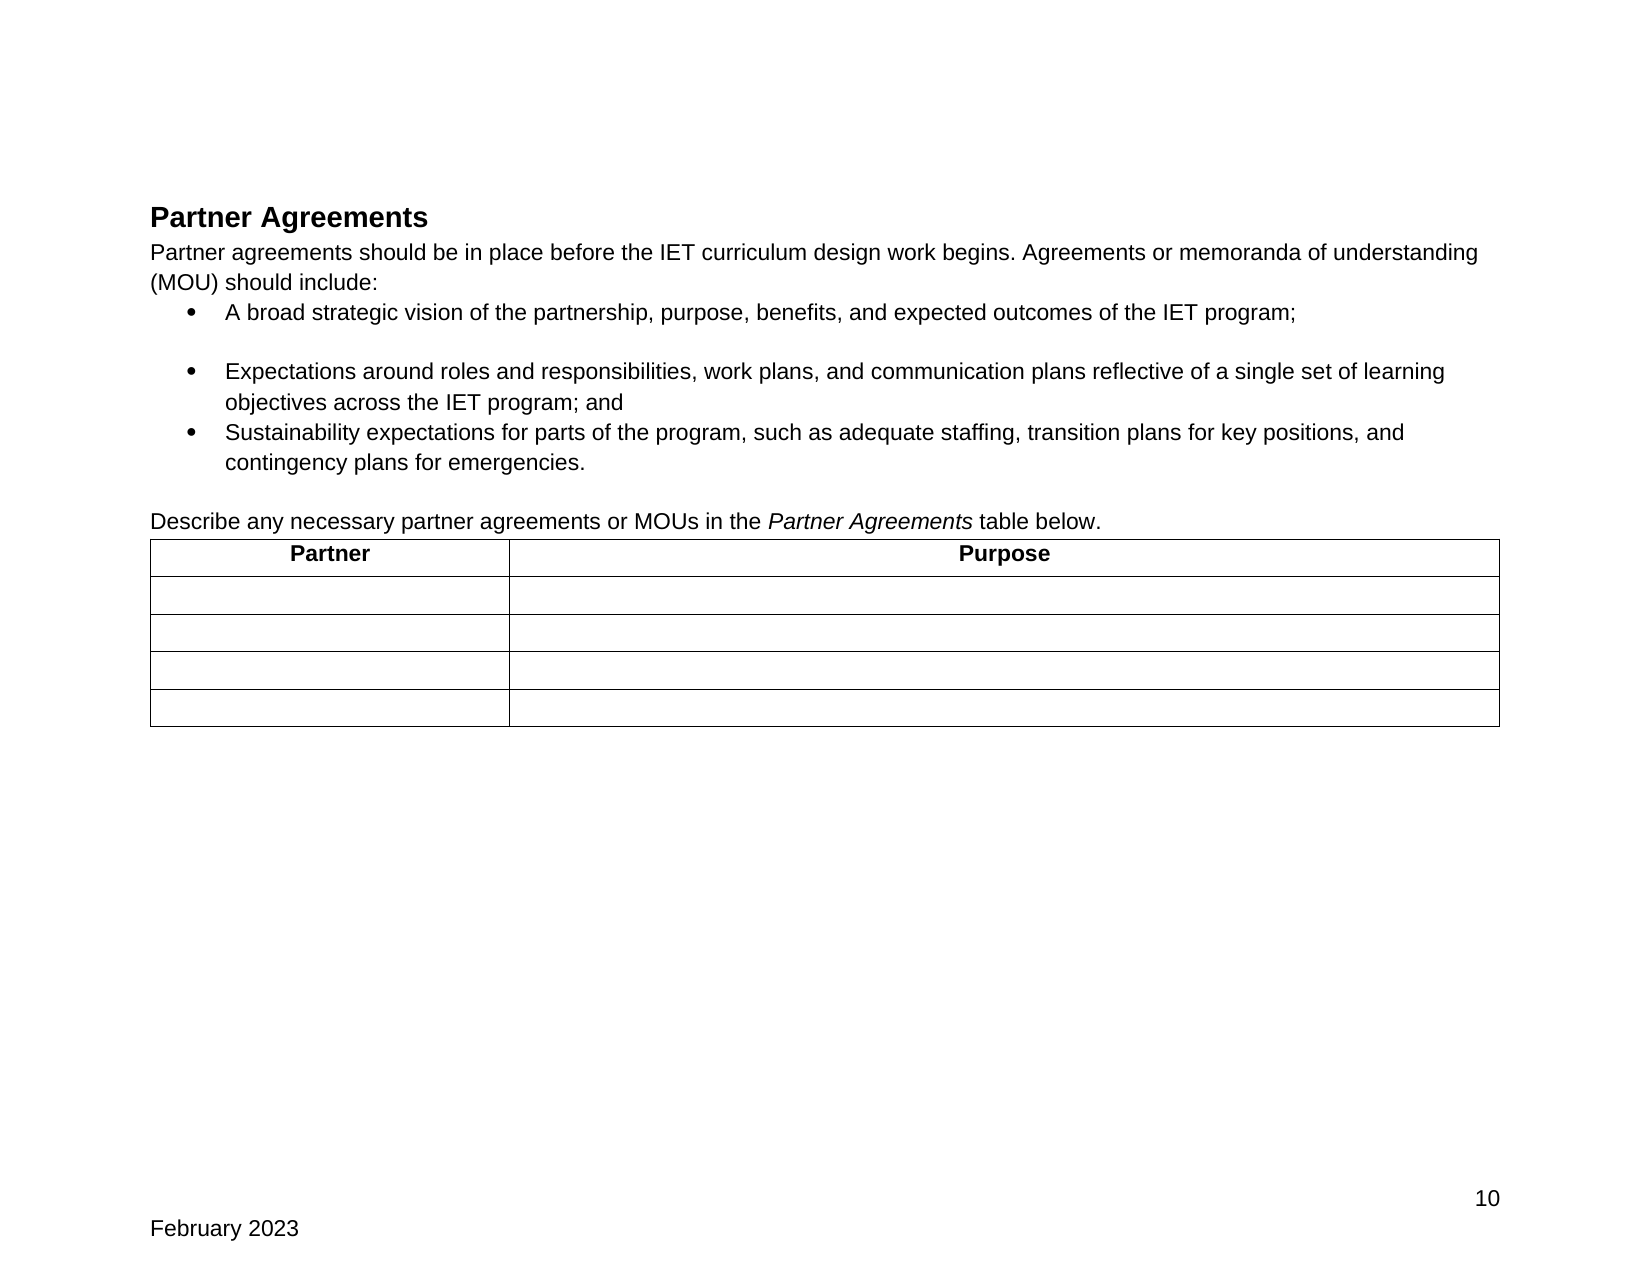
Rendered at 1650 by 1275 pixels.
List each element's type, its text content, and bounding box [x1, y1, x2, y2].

text Describe any necessary partner agreements or MOUs in the Partner Agreements table below. [150, 537, 1500, 564]
text Partner agreements should be in place before the IET curriculum design work begins. Agreements or memoranda of understanding (MOU) should include: [150, 238, 1500, 295]
list Sustainability expectations for parts of the program, such as adequate staffing, transition plans for key positions, and contingency plans for emergencies. [187, 448, 1500, 504]
table_header Partner [151, 569, 509, 605]
table_header Purpose [510, 569, 1499, 605]
list Expectations around roles and responsibilities, work plans, and communication plans reflective of a single set of learning objectives across the IET program; and [187, 358, 1500, 415]
table_cell [151, 606, 509, 643]
table_cell [151, 681, 509, 718]
table_cell [510, 606, 1499, 643]
table_cell [151, 644, 509, 680]
list A broad strategic vision of the partnership, purpose, benefits, and expected outcomes of the IET program; [187, 299, 1500, 325]
subtitle Partner Agreements [150, 200, 1500, 233]
table_cell [151, 719, 509, 755]
table_cell [510, 681, 1499, 718]
table_cell [510, 644, 1499, 680]
table_cell [510, 719, 1499, 755]
